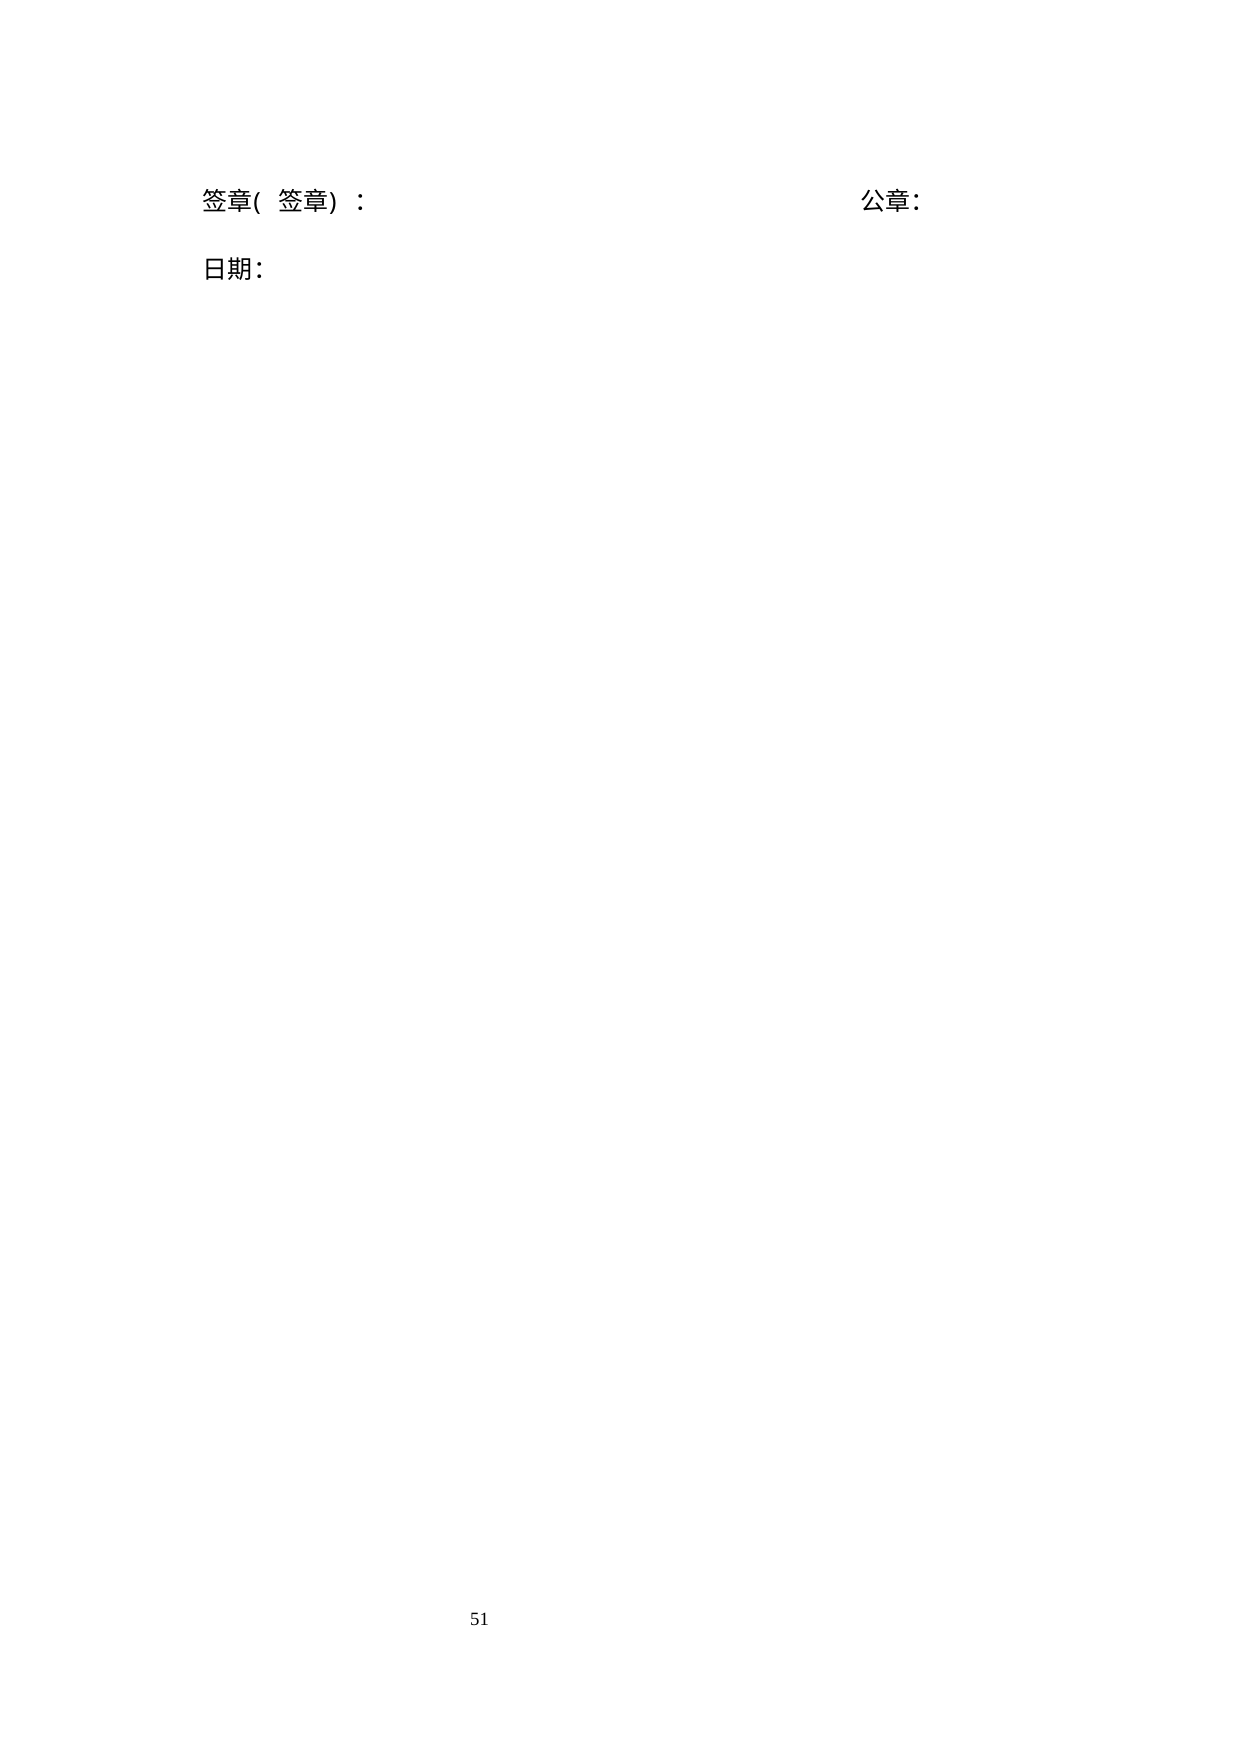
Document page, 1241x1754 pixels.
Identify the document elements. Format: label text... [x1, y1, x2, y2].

text 日期： [152, 234, 1088, 301]
text 签章(签章)： 公章： [152, 166, 1088, 234]
